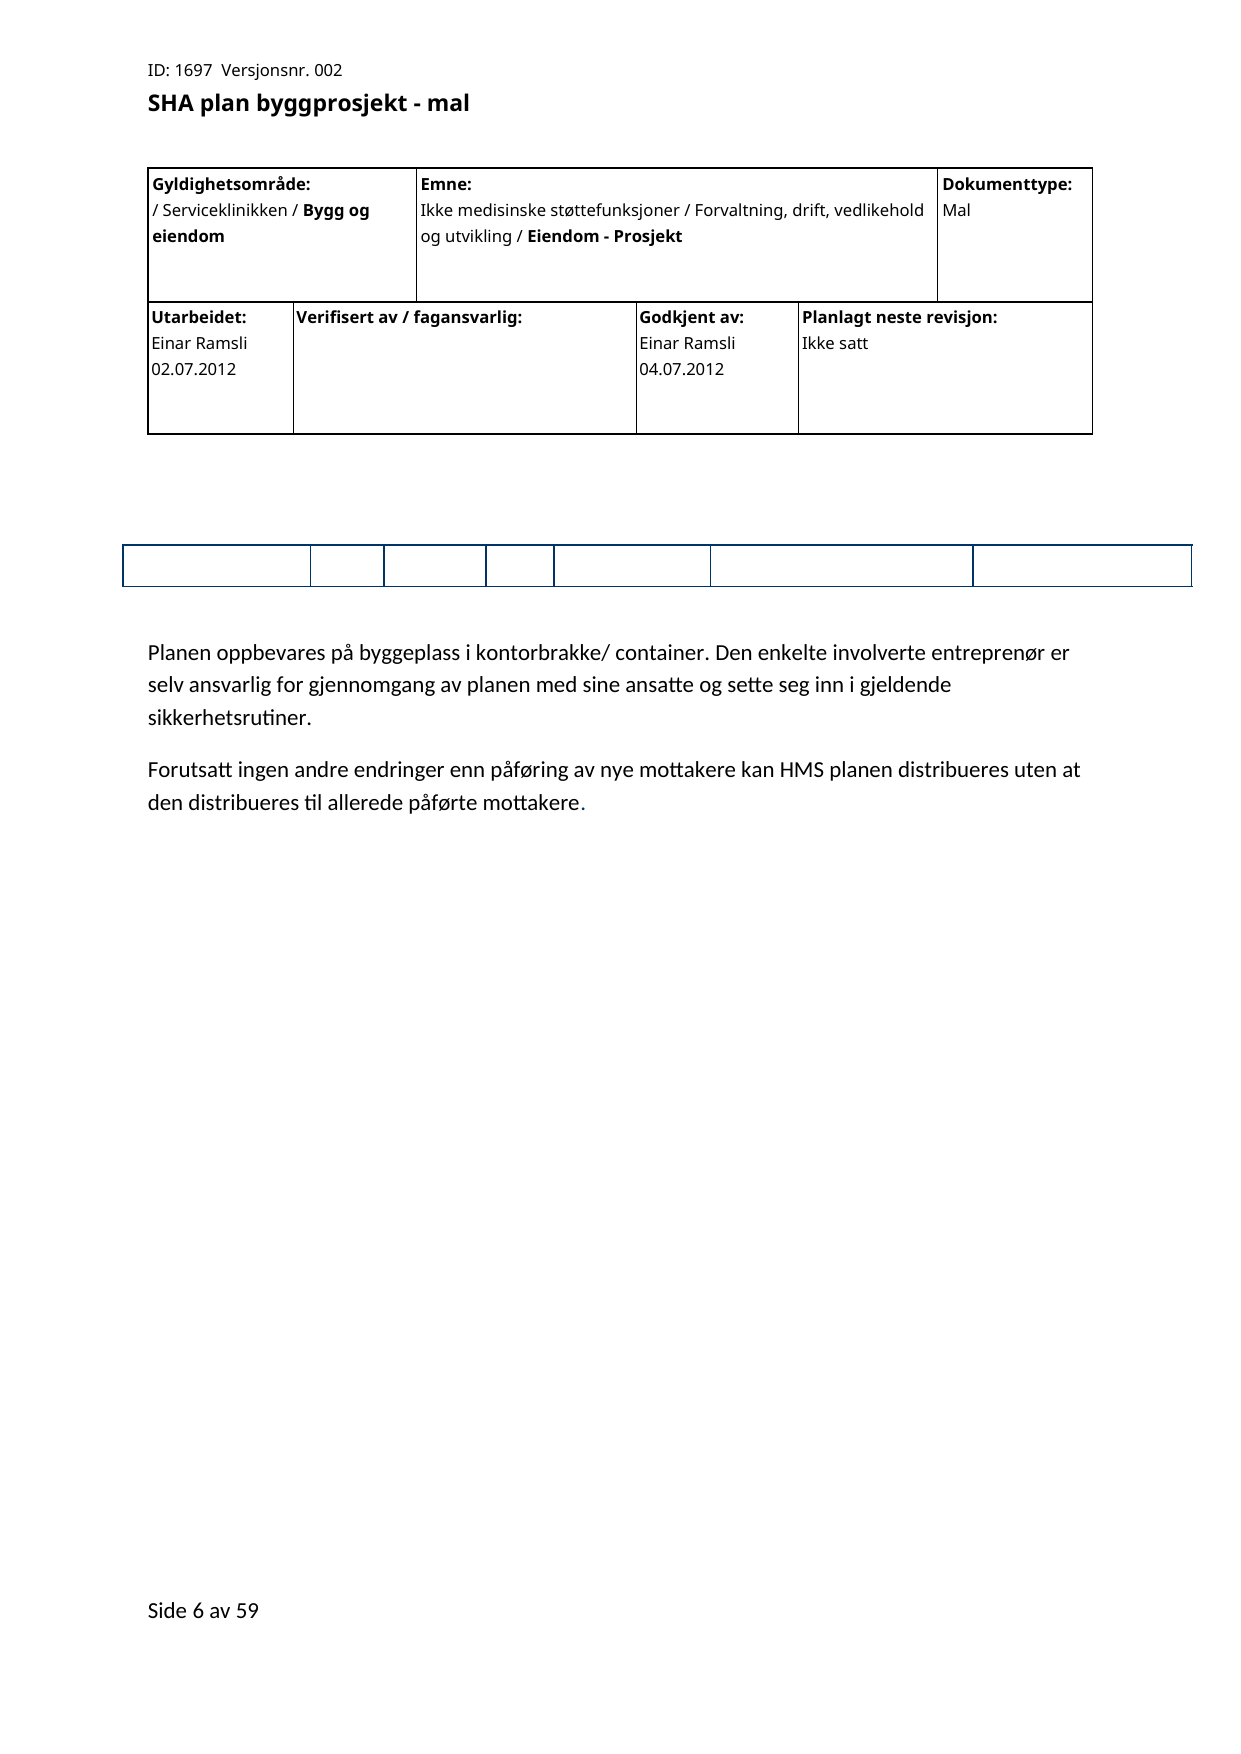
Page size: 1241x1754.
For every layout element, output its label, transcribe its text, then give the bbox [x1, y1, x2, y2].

table_cell [711, 546, 972, 586]
table_cell [555, 546, 710, 586]
text Forutsatt ingen andre endringer enn påføring av nye mottakere kan HMS planen distribueres uten at den distribueres til allerede påførte mottakere. [148, 756, 1092, 816]
table_cell [311, 546, 383, 586]
table_cell [487, 546, 553, 586]
table_cell [974, 546, 1191, 586]
table_cell [124, 546, 310, 586]
text Planen oppbevares på byggeplass i kontorbrakke/ container. Den enkelte involverte entreprenør er selv ansvarlig for gjennomgang av planen med sine ansatte og sette seg inn i gjeldende sikkerhetsrutiner. [148, 638, 1092, 731]
table_cell [385, 546, 485, 586]
